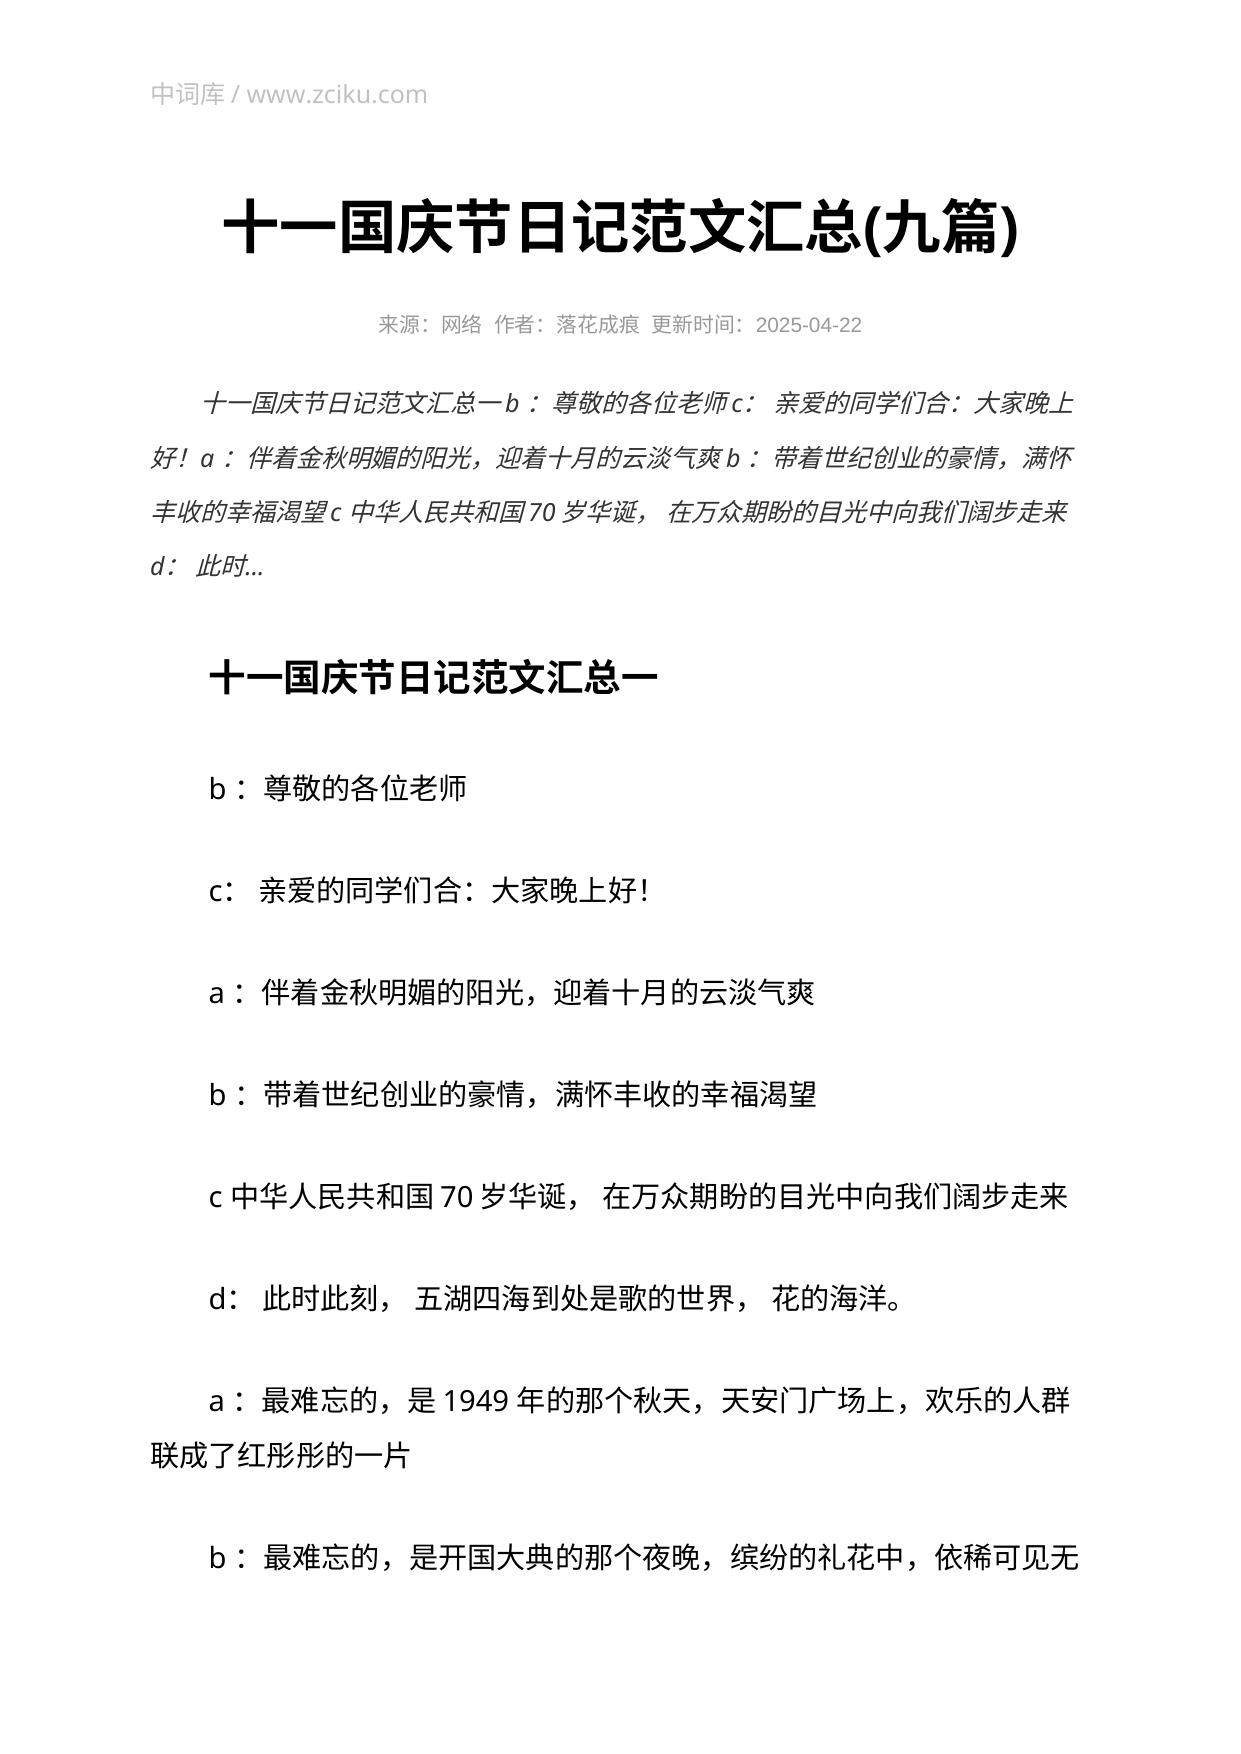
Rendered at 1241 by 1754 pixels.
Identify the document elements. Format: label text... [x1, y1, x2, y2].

text a ：最难忘的，是1949 年的那个秋天，天安门广场上，欢乐的人群联成了红彤彤的一片 [150, 1377, 1090, 1475]
text c 中华人民共和国70岁华诞， 在万众期盼的目光中向我们阔步走来 [150, 1173, 1090, 1216]
text c： 亲爱的同学们合：大家晚上好！ [150, 867, 1090, 910]
text 十一国庆节日记范文汇总一 [150, 648, 1090, 702]
text 来源：网络 作者：落花成痕 更新时间：2025-04-22 [150, 313, 1090, 337]
text d： 此时此刻， 五湖四海到处是歌的世界， 花的海洋。 [150, 1275, 1090, 1318]
text b ：带着世纪创业的豪情，满怀丰收的幸福渴望 [150, 1071, 1090, 1114]
text b ：尊敬的各位老师 [150, 766, 1090, 808]
subtitle 十一国庆节日记范文汇总(九篇) [150, 181, 1090, 266]
text a ：伴着金秋明媚的阳光，迎着十月的云淡气爽 [150, 969, 1090, 1012]
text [150, 1534, 1090, 1577]
text 十一国庆节日记范文汇总一b ：尊敬的各位老师c： 亲爱的同学们合：大家晚上好！a ：伴着金秋明媚的阳光，迎着十月的云淡气爽b ：带着世纪创业的豪情，满怀丰收的幸福渴望c 中华人民共和国70岁华诞， 在万众期盼的目光中向我们阔步走来d： 此时... [150, 384, 1090, 583]
